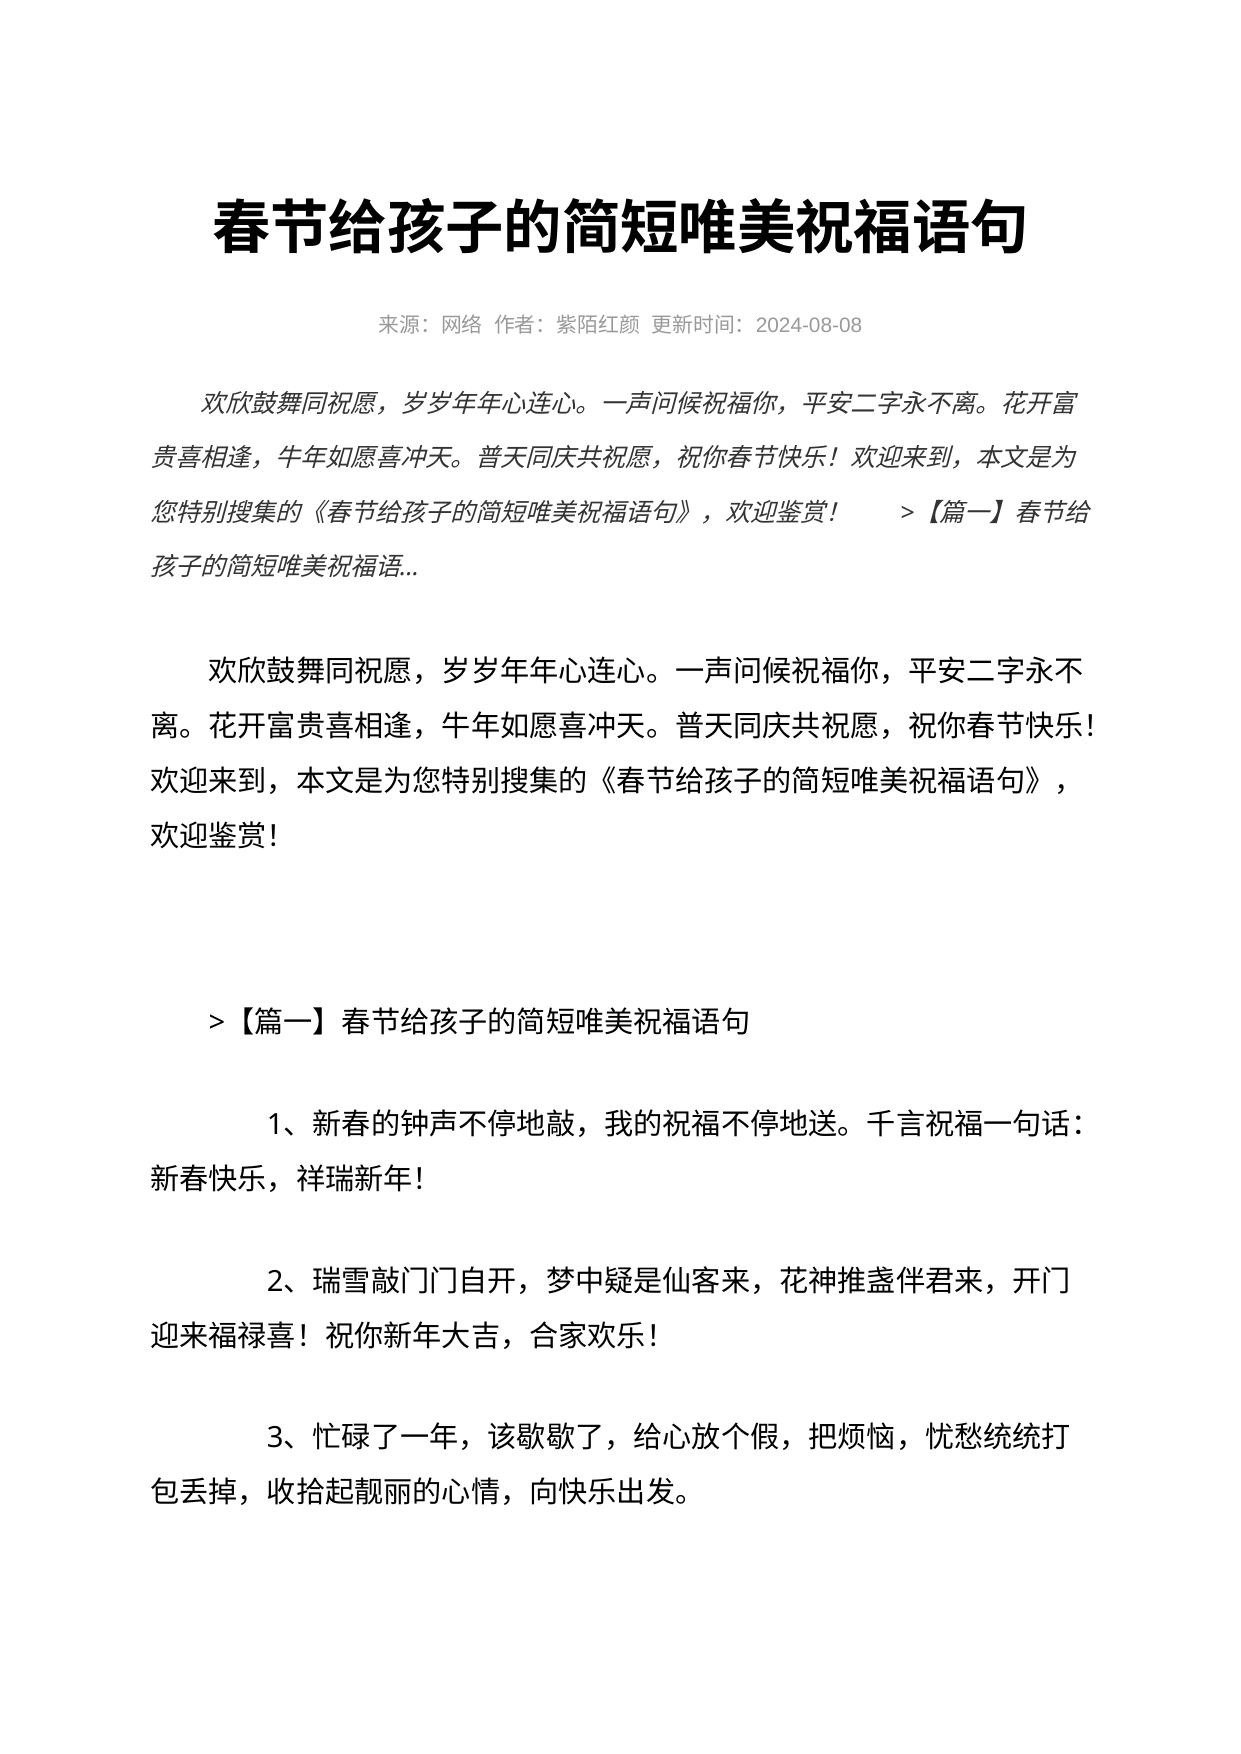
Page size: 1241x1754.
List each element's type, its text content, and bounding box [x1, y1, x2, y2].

text 来源：网络 作者：紫陌红颜 更新时间：2024-08-08 [150, 313, 1090, 337]
text 2、瑞雪敲门门自开，梦中疑是仙客来，花神推盏伴君来，开门迎来福禄喜！祝你新年大吉，合家欢乐！ [150, 1257, 1090, 1354]
text 欢欣鼓舞同祝愿，岁岁年年心连心。一声问候祝福你，平安二字永不离。花开富贵喜相逢，牛年如愿喜冲天。普天同庆共祝愿，祝你春节快乐！欢迎来到，本文是为您特别搜集的《春节给孩子的简短唯美祝福语句》，欢迎鉴赏！ >【篇一】春节给孩子的简短唯美祝福语... [150, 383, 1090, 583]
text 3、忙碌了一年，该歇歇了，给心放个假，把烦恼，忧愁统统打包丢掉，收拾起靓丽的心情，向快乐出发。 [150, 1414, 1090, 1511]
text >【篇一】春节给孩子的简短唯美祝福语句 [150, 998, 1090, 1041]
text 1、新春的钟声不停地敲，我的祝福不停地送。千言祝福一句话：新春快乐，祥瑞新年！ [150, 1100, 1090, 1198]
text 欢欣鼓舞同祝愿，岁岁年年心连心。一声问候祝福你，平安二字永不离。花开富贵喜相逢，牛年如愿喜冲天。普天同庆共祝愿，祝你春节快乐！欢迎来到，本文是为您特别搜集的《春节给孩子的简短唯美祝福语句》，欢迎鉴赏！ [150, 648, 1090, 855]
subtitle 春节给孩子的简短唯美祝福语句 [150, 181, 1090, 266]
